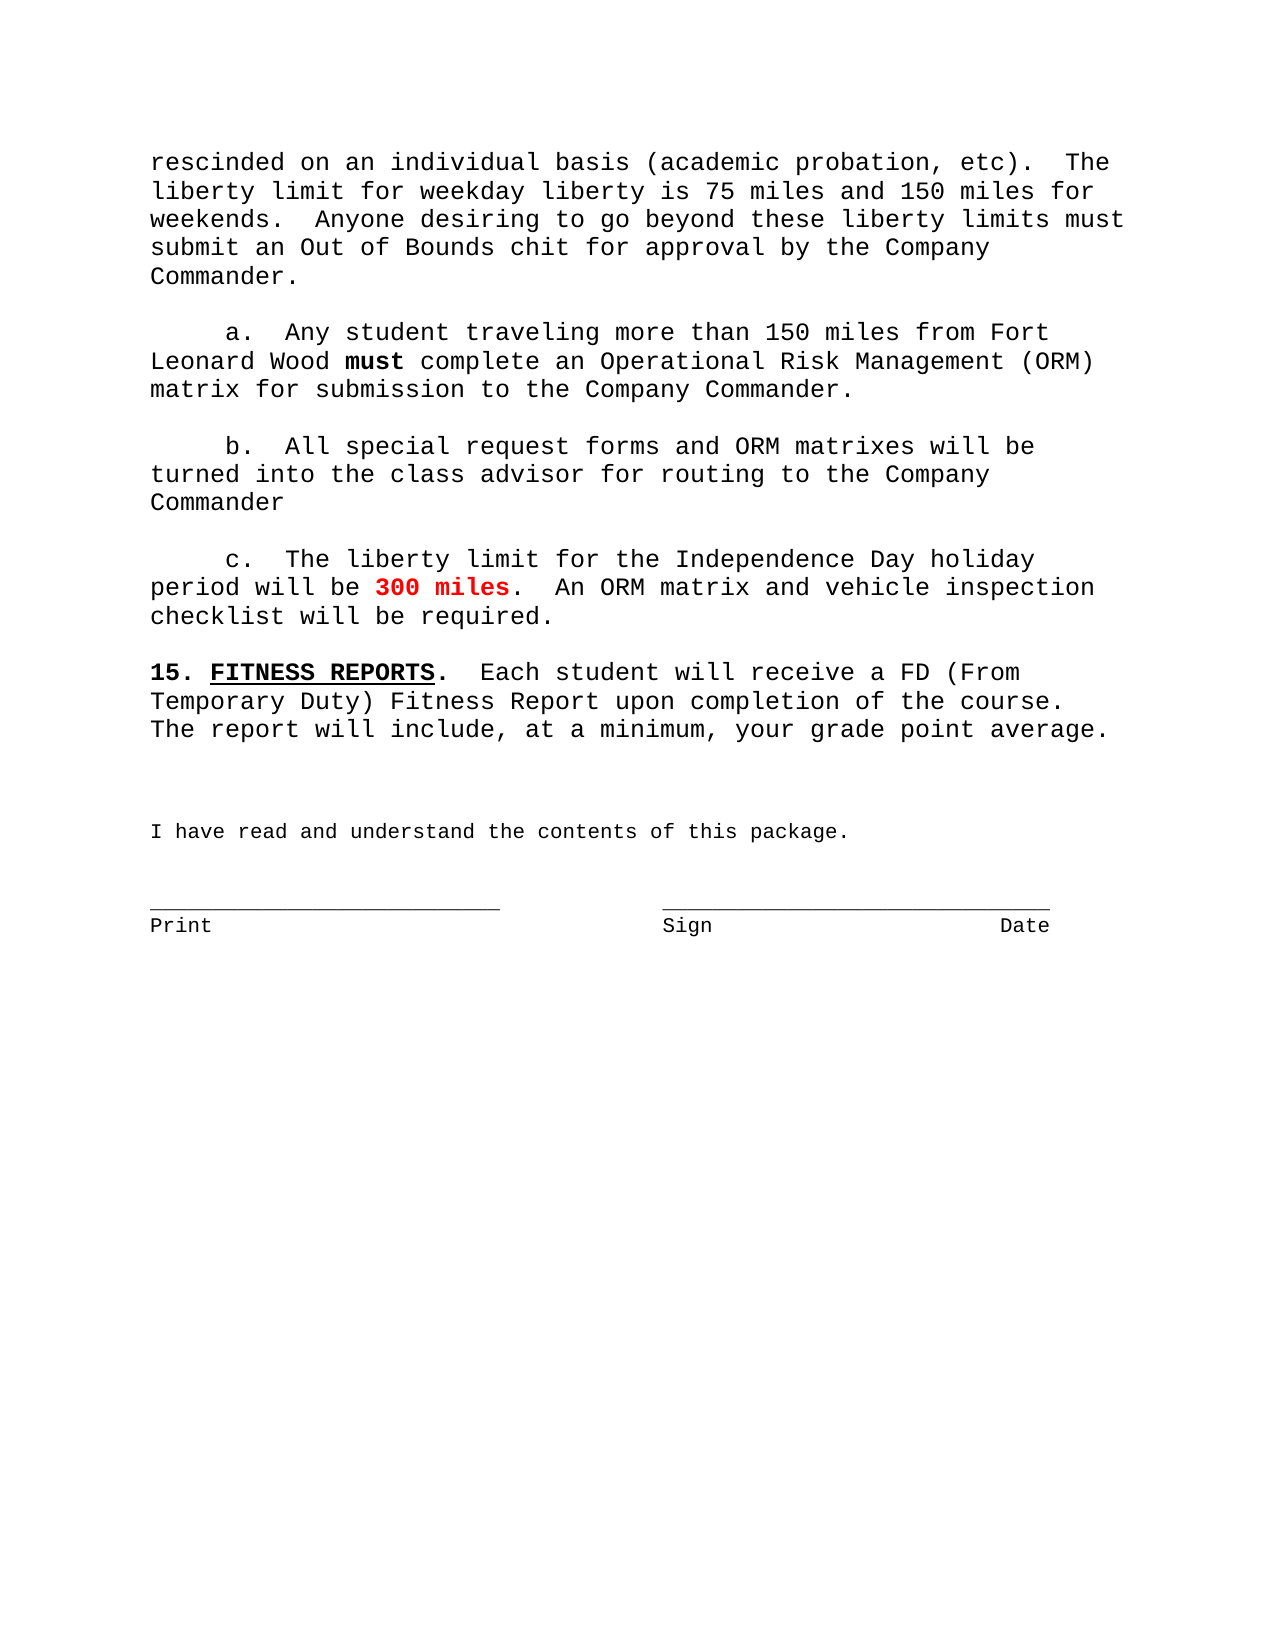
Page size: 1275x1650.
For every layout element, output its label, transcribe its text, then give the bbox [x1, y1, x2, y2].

list 15. FITNESS REPORTS. Each student will receive a FD (From Temporary Duty) Fitness Report upon completion of the course. The report will include, at a minimum, your grade point average. [150, 660, 1125, 745]
list b. All special request forms and ORM matrixes will be turned into the class advisor for routing to the Company Commander [150, 433, 1125, 518]
text I have read and understand the contents of this package. [150, 821, 1125, 844]
list c. The liberty limit for the Independence Day holiday period will be 300 miles. An ORM matrix and vehicle inspection checklist will be required. [150, 547, 1125, 632]
list a. Any student traveling more than 150 miles from Fort Leonard Wood must complete an Operational Risk Management (ORM) matrix for submission to the Company Commander. [150, 320, 1125, 405]
text ____________________________ _______________________________ [150, 892, 1125, 915]
text Print Sign Date [150, 915, 1125, 939]
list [150, 150, 1125, 292]
